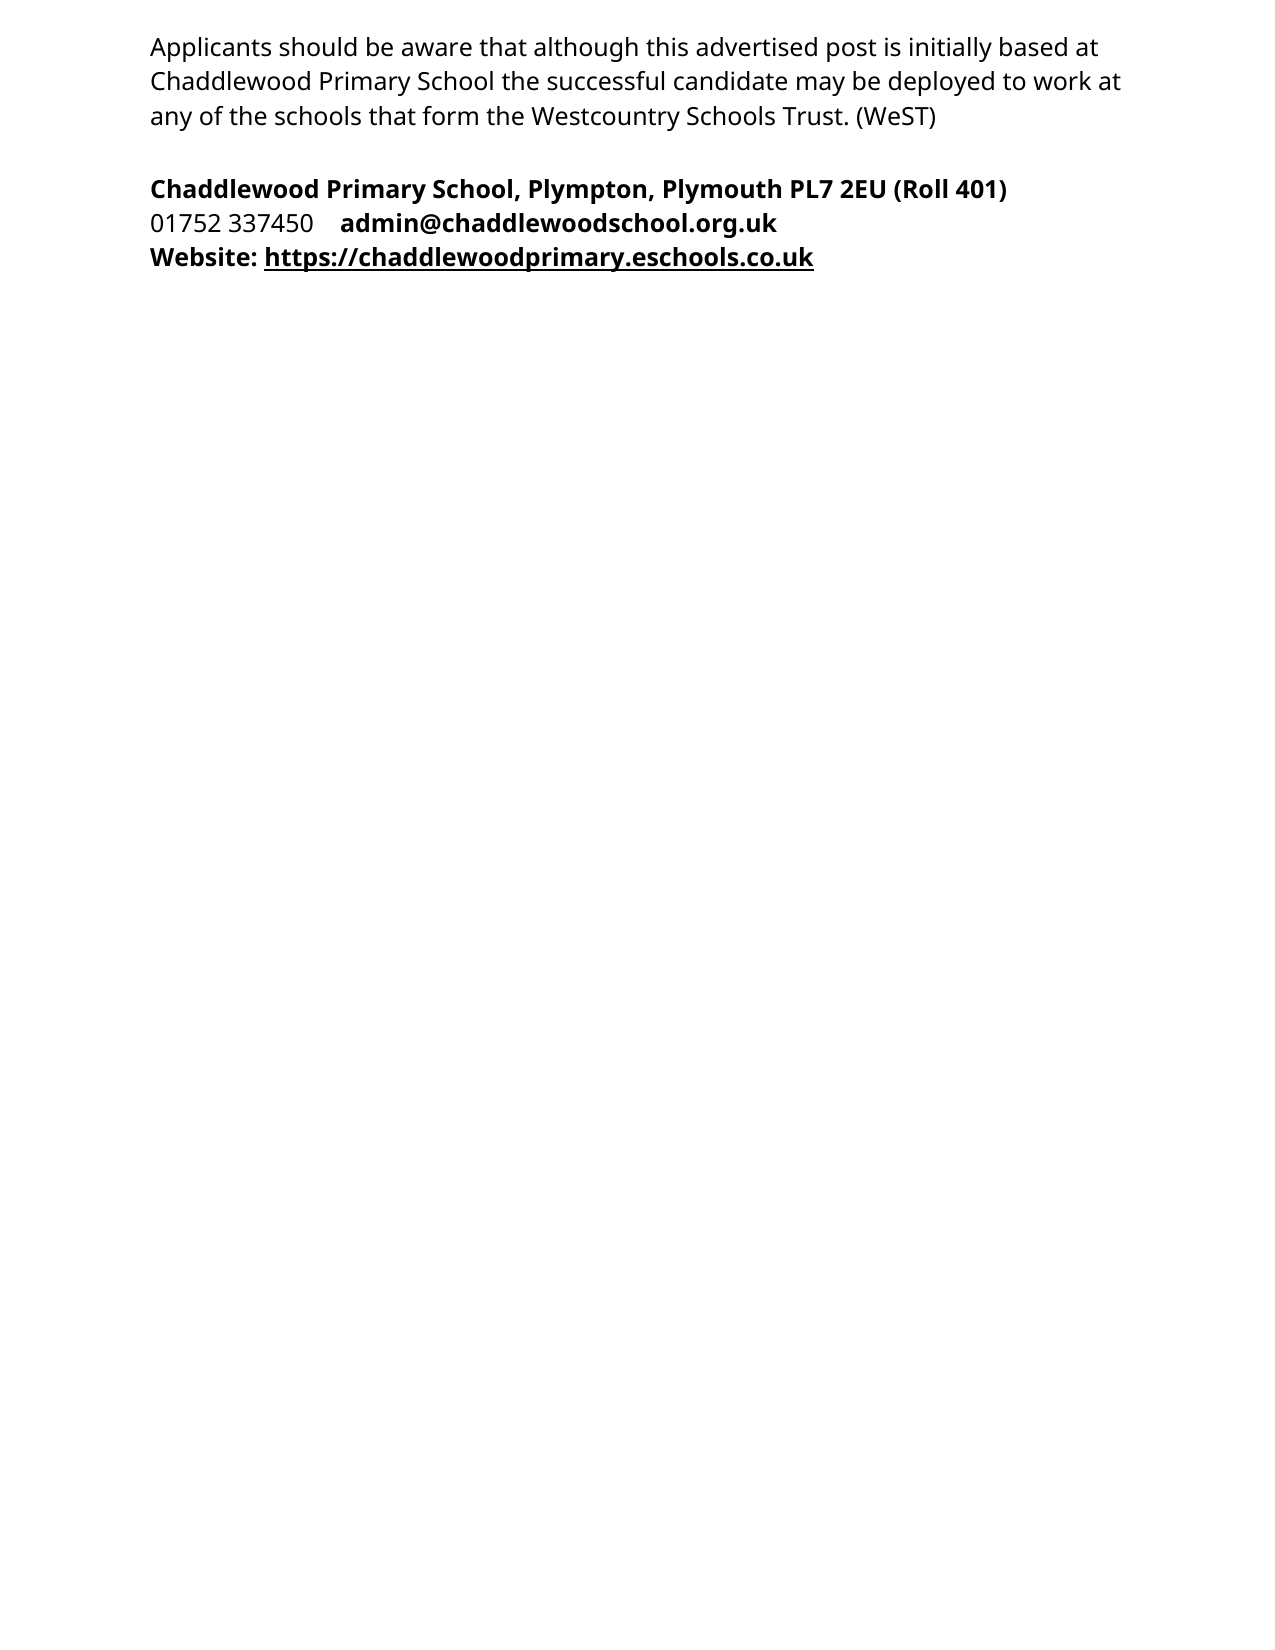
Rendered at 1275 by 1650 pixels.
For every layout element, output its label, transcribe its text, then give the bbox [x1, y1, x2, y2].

text Website: https://chaddlewoodprimary.eschools.co.uk [150, 240, 1125, 274]
text Chaddlewood Primary School, Plympton, Plymouth PL7 2EU (Roll 401) [150, 172, 1125, 206]
text 01752 337450 admin@chaddlewoodschool.org.uk [150, 206, 1125, 240]
text Applicants should be aware that although this advertised post is initially based at Chaddlewood Primary School the successful candidate may be deployed to work at any of the schools that form the Westcountry Schools Trust. (WeST) [937, 30, 1125, 132]
